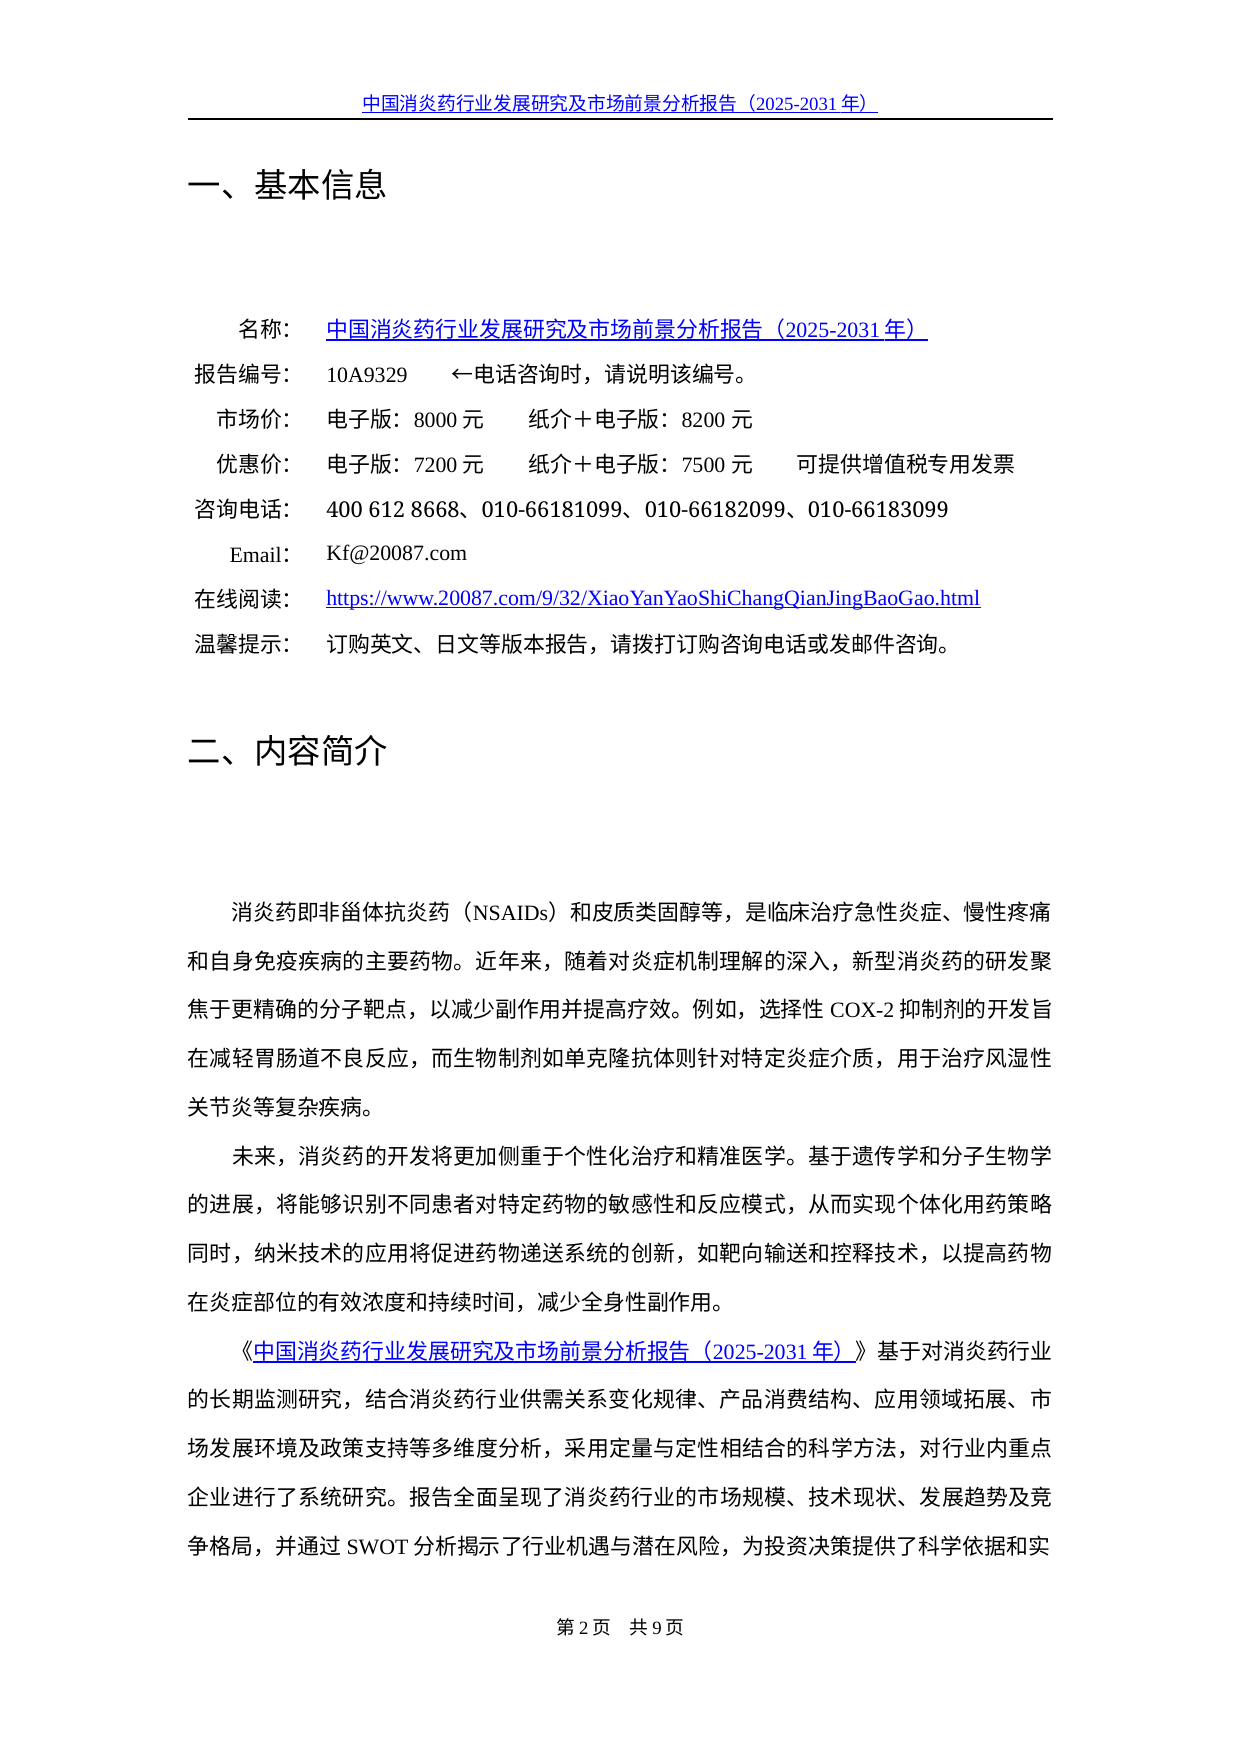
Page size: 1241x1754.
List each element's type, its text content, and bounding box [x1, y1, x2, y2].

table_cell 温馨提示： [167, 627, 315, 672]
title 一、基本信息 [187, 150, 1053, 215]
table_cell 订购英文、日文等版本报告，请拨打订购咨询电话或发邮件咨询。 [315, 627, 1073, 672]
table_cell 优惠价： [167, 447, 315, 492]
table_cell 10A9329 ←电话咨询时，请说明该编号。 [315, 357, 1073, 402]
table_header 中国消炎药行业发展研究及市场前景分析报告（2025-2031年） [315, 312, 1073, 357]
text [187, 894, 1053, 1561]
table_cell Email： [167, 537, 315, 582]
table_cell 在线阅读： [167, 582, 315, 627]
title 二、内容简介 [187, 717, 1053, 782]
table_cell 报告编号： [167, 357, 315, 402]
table_cell 400 612 8668、010-66181099、010-66182099、010-66183099 [315, 492, 1073, 537]
table_cell 电子版：8000 元 纸介＋电子版：8200 元 [315, 402, 1073, 447]
table_cell [315, 582, 1073, 627]
table_cell Kf@20087.com [315, 537, 1073, 582]
table_cell 市场价： [167, 402, 315, 447]
table_cell 咨询电话： [167, 492, 315, 537]
table_header 名称： [167, 312, 315, 357]
table_cell 电子版：7200 元 纸介＋电子版：7500 元 可提供增值税专用发票 [315, 447, 1073, 492]
